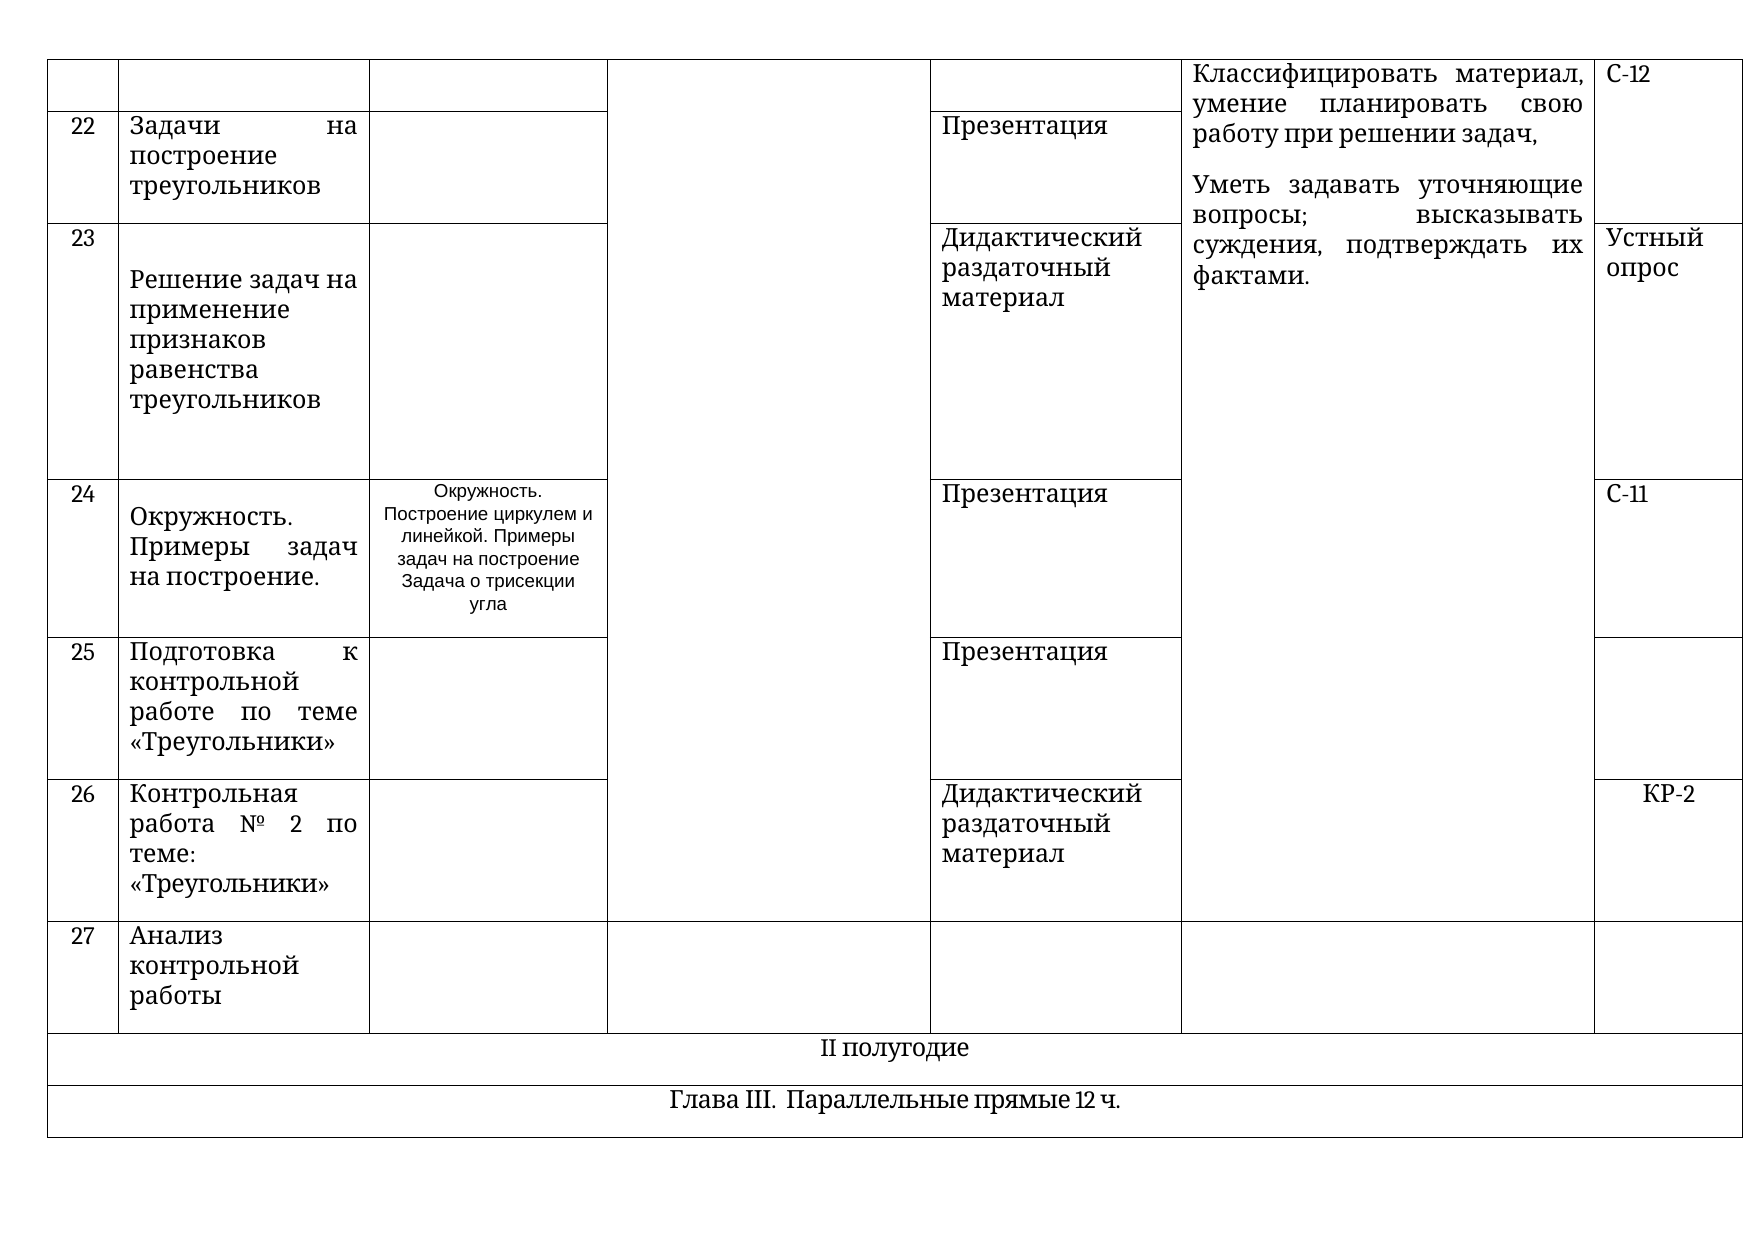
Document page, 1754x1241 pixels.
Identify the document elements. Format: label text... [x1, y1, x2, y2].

table_cell Дидактический раздаточный материал [931, 224, 1181, 479]
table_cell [119, 60, 369, 111]
table_cell Презентация [931, 112, 1181, 223]
table_cell [1182, 922, 1594, 1033]
table_cell 22 [48, 112, 118, 223]
table_cell Презентация [931, 638, 1181, 779]
table_cell 26 [48, 780, 118, 921]
table_cell 24 [48, 480, 118, 637]
table_cell [370, 922, 607, 1033]
table_cell [370, 60, 607, 111]
table_cell 27 [48, 922, 118, 1033]
table_cell Окружность. Построение циркулем и линейкой. Примеры задач на построение Задача о трисекции угла [370, 480, 607, 637]
table_cell Презентация [931, 480, 1181, 637]
table_cell 21 [48, 60, 118, 111]
table_cell Контрольная работа № 2 по теме: «Треугольники» [119, 780, 369, 921]
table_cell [48, 1086, 1742, 1137]
table_cell Задачи на построение треугольников [119, 112, 369, 223]
table_cell Устный опрос [1595, 224, 1742, 479]
table_cell 23 [48, 224, 118, 479]
table_cell [370, 780, 607, 921]
table_cell Дидактический раздаточный материал [931, 780, 1181, 921]
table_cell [931, 60, 1181, 111]
table_cell Подготовка к контрольной работе по теме «Треугольники» [119, 638, 369, 779]
table_cell [370, 638, 607, 779]
table_cell [931, 922, 1181, 1033]
table_cell II полугодие [48, 1034, 1742, 1085]
table_cell [1595, 638, 1742, 779]
table_cell КР-2 [1595, 780, 1742, 921]
table_cell Анализ контрольной работы [119, 922, 369, 1033]
table_cell 25 [48, 638, 118, 779]
table_cell [1595, 922, 1742, 1033]
table_cell [370, 224, 607, 479]
table_cell С-12 [1595, 60, 1742, 223]
table_cell Окружность. Примеры задач на построение. [119, 480, 369, 637]
table_cell [370, 112, 607, 223]
table_cell С-11 [1595, 480, 1742, 637]
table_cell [119, 224, 369, 479]
table_cell [608, 922, 930, 1033]
